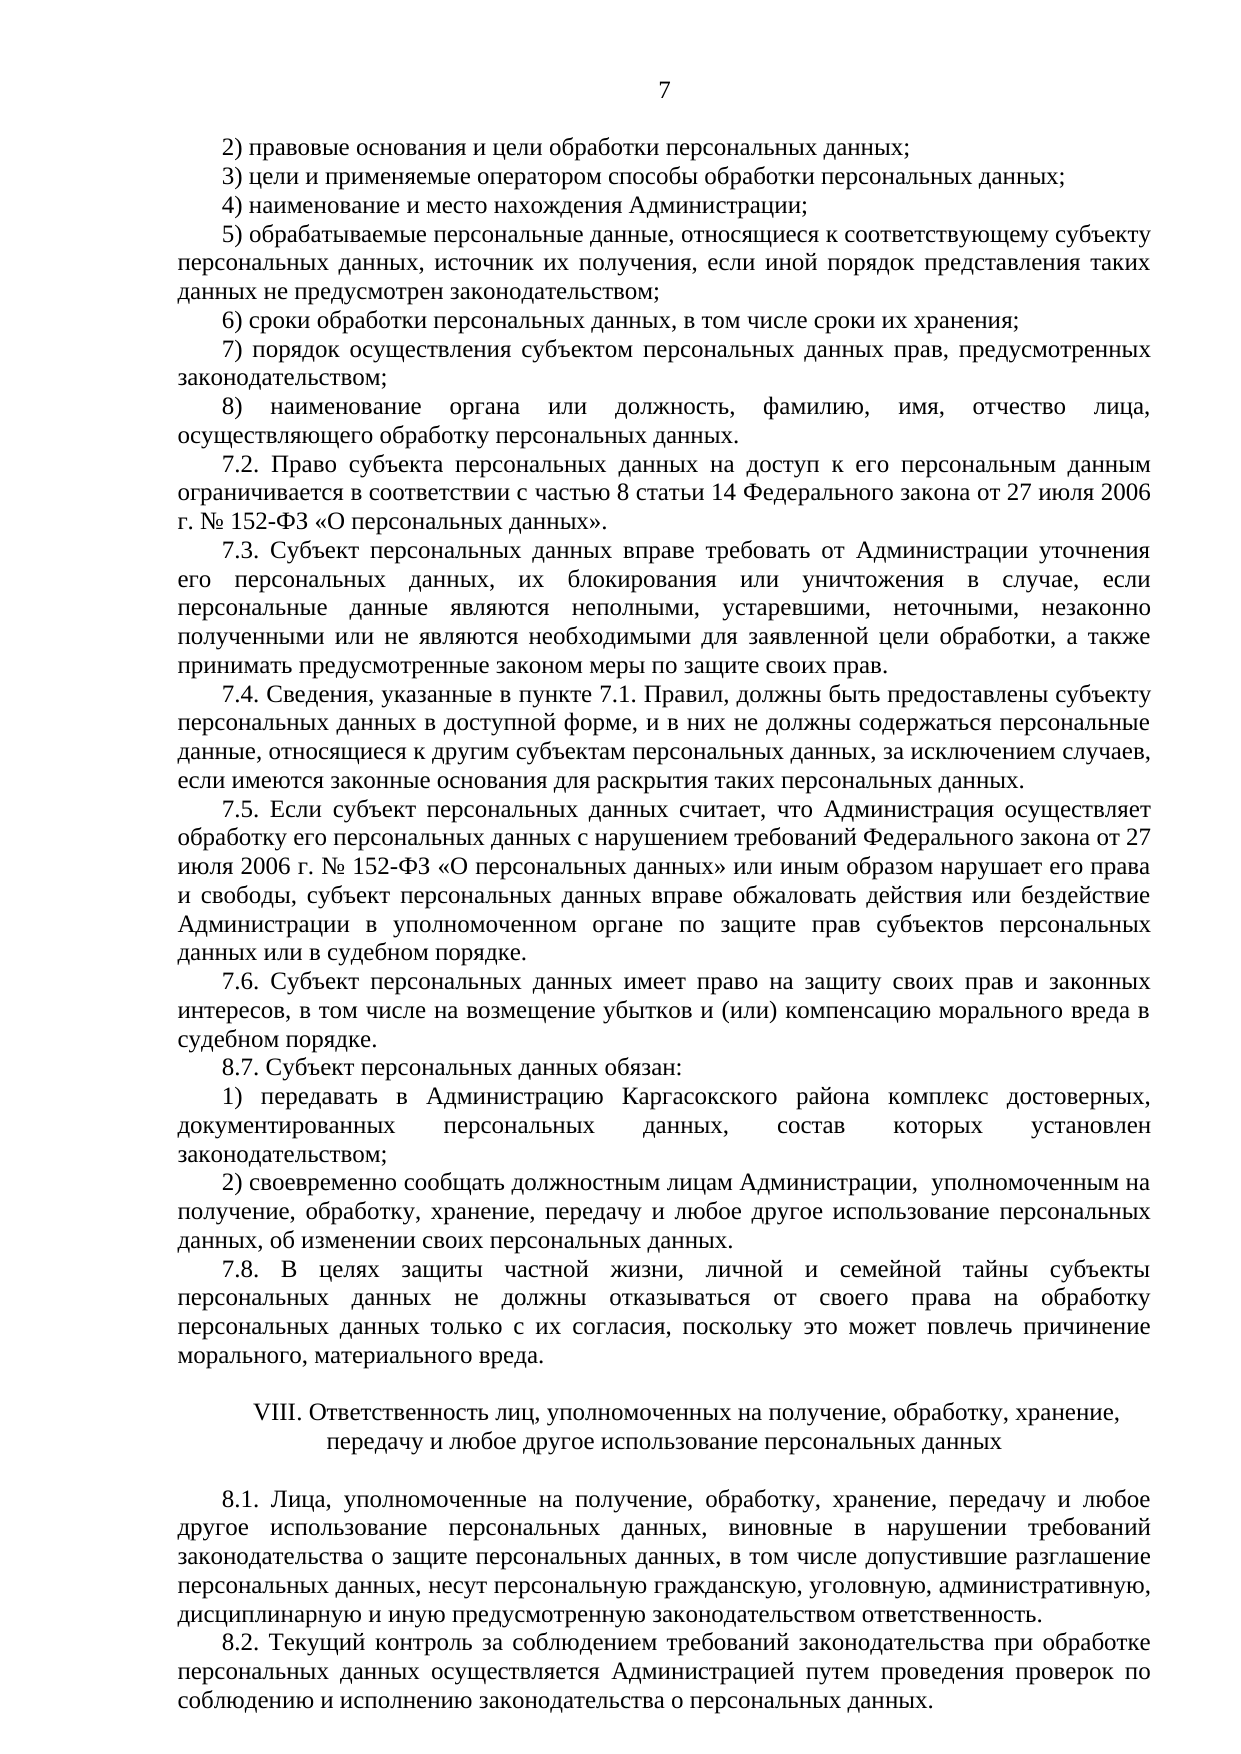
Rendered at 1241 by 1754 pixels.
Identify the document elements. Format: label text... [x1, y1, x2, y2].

text 8) наименование органа или должность, фамилию, имя, отчество лица, осуществляющего обработку персональных данных. [177, 391, 1152, 449]
text 7.8. В целях защиты частной жизни, личной и семейной тайны субъекты персональных данных не должны отказываться от своего права на обработку персональных данных только с их согласия, поскольку это может повлечь причинение морального, материального вреда. [177, 1254, 1152, 1369]
text 7.3. Субъект персональных данных вправе требовать от Администрации уточнения его персональных данных, их блокирования или уничтожения в случае, если персональные данные являются неполными, устаревшими, неточными, незаконно полученными или не являются необходимыми для заявленной цели обработки, а также принимать предусмотренные законом меры по защите своих прав. [177, 535, 1152, 679]
text 2) правовые основания и цели обработки персональных данных; [177, 132, 1152, 161]
text 7) порядок осуществления субъектом персональных данных прав, предусмотренных законодательством; [177, 334, 1152, 391]
text 8.1. Лица, уполномоченные на получение, обработку, хранение, передачу и любое другое использование персональных данных, виновные в нарушении требований законодательства о защите персональных данных, в том числе допустившие разглашение персональных данных, несут персональную гражданскую, уголовную, административную, дисциплинарную и иную предусмотренную законодательством ответственность. [177, 1484, 1152, 1627]
text 7.6. Субъект персональных данных имеет право на защиту своих прав и законных интересов, в том числе на возмещение убытков и (или) компенсацию морального вреда в судебном порядке. [177, 966, 1152, 1052]
text 2) своевременно сообщать должностным лицам Администрации, уполномоченным на получение, обработку, хранение, передачу и любое другое использование персональных данных, об изменении своих персональных данных. [177, 1167, 1152, 1254]
text 8.7. Субъект персональных данных обязан: [177, 1052, 1152, 1081]
text 3) цели и применяемые оператором способы обработки персональных данных; [177, 161, 1152, 190]
text 4) наименование и место нахождения Администрации; [177, 190, 1152, 219]
text 7.2. Право субъекта персональных данных на доступ к его персональным данным ограничивается в соответствии с частью 8 статьи 14 Федерального закона от 27 июля . № 152-ФЗ «О персональных данных». [177, 449, 1152, 535]
text 1) передавать в Администрацию Каргасокского района комплекс достоверных, документированных персональных данных, состав которых установлен законодательством; [177, 1081, 1152, 1167]
text 7.4. Сведения, указанные в пункте 7.1. Правил, должны быть предоставлены субъекту персональных данных в доступной форме, и в них не должны содержаться персональные данные, относящиеся к другим субъектам персональных данных, за исключением случаев, если имеются законные основания для раскрытия таких персональных данных. [177, 679, 1152, 794]
text 6) сроки обработки персональных данных, в том числе сроки их хранения; [177, 305, 1152, 334]
text 5) обрабатываемые персональные данные, относящиеся к соответствующему субъекту персональных данных, источник их получения, если иной порядок представления таких данных не предусмотрен законодательством; [177, 219, 1152, 305]
text 7.5. Если субъект персональных данных считает, что Администрация осуществляет обработку его персональных данных с нарушением требований Федерального закона от 27 июля . № 152-ФЗ «О персональных данных» или иным образом нарушает его права и свободы, субъект персональных данных вправе обжаловать действия или бездействие Администрации в уполномоченном органе по защите прав субъектов персональных данных или в судебном порядке. [177, 794, 1152, 966]
text VIII. Ответственность лиц, уполномоченных на получение, обработку, хранение, передачу и любое другое использование персональных данных [177, 1397, 1152, 1455]
text 8.2. Текущий контроль за соблюдением требований законодательства при обработке персональных данных осуществляется Администрацией путем проведения проверок по соблюдению и исполнению законодательства о персональных данных. [177, 1627, 1152, 1714]
